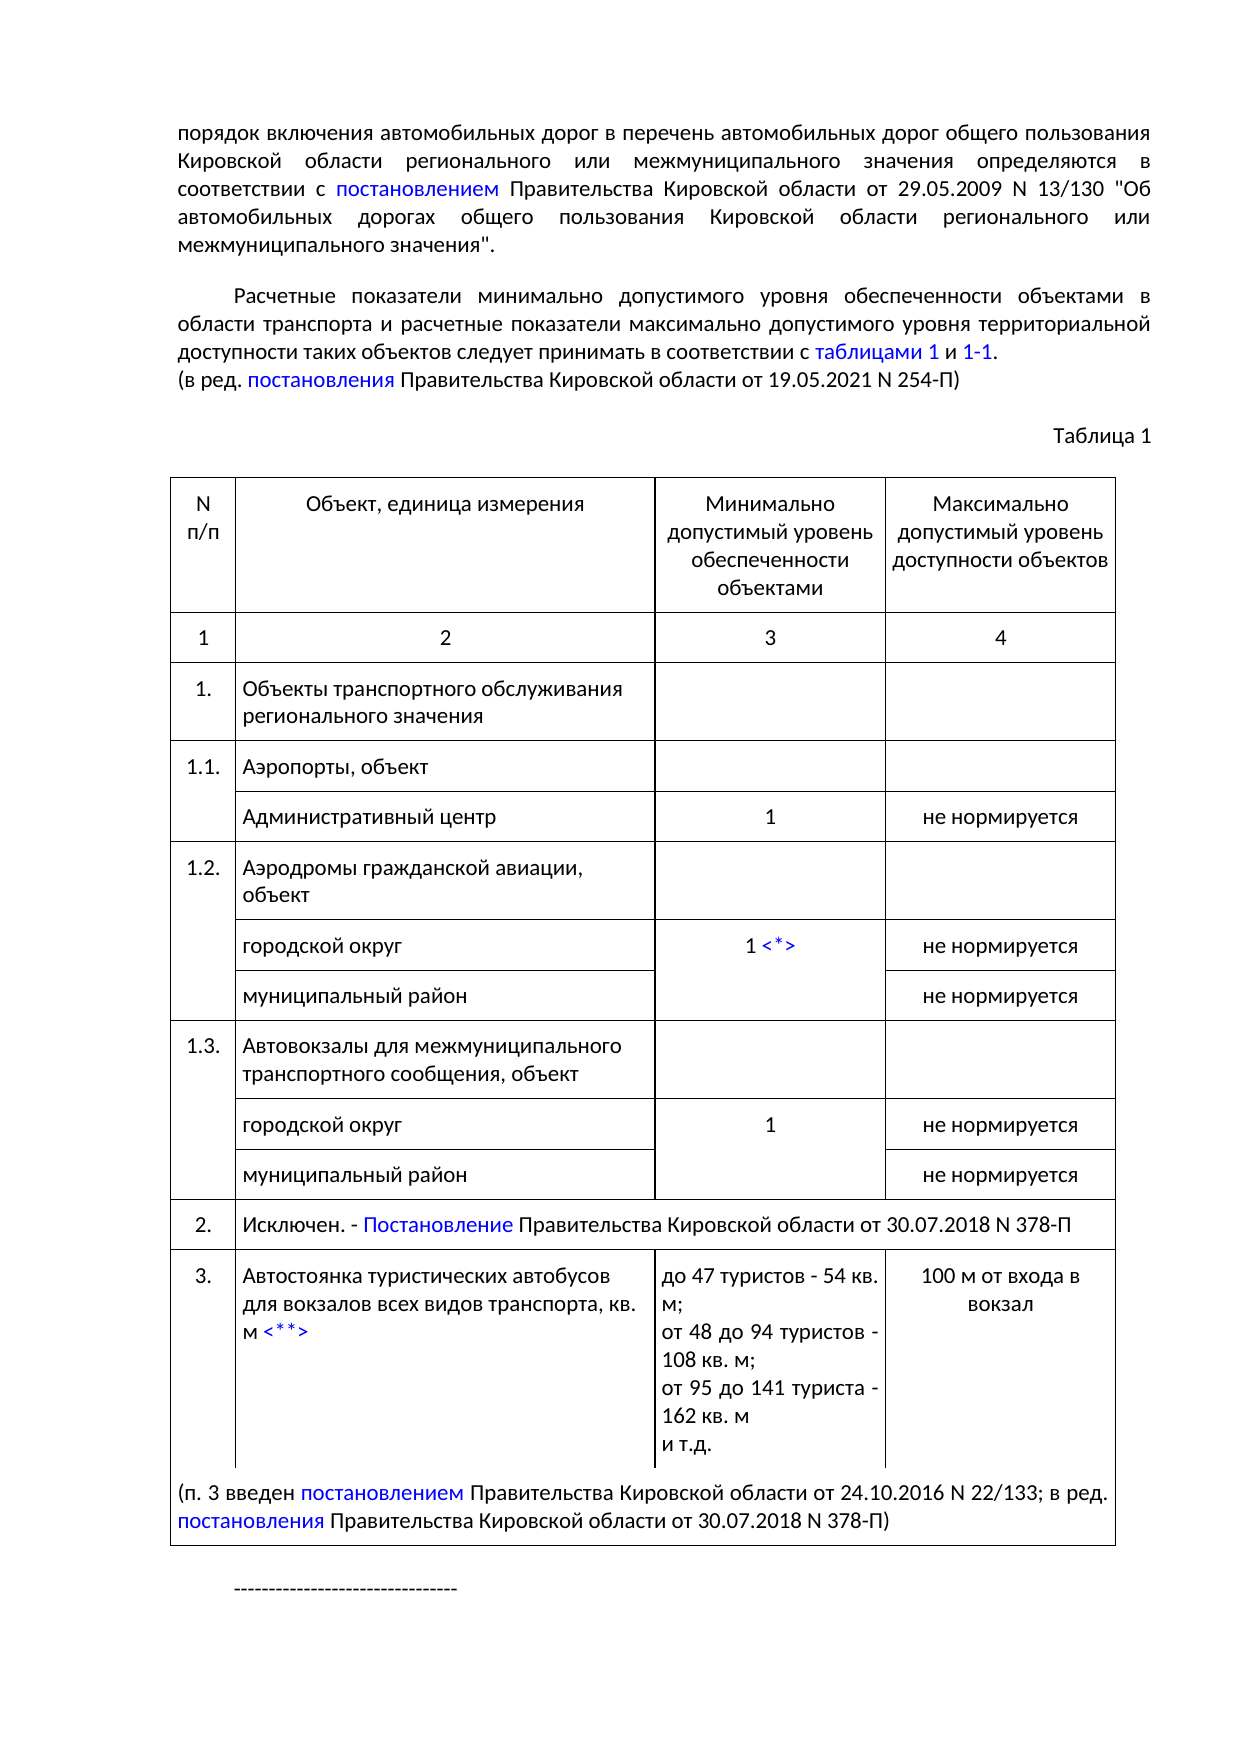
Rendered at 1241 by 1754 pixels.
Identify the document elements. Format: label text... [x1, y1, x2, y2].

table_cell Аэродромы гражданской авиации, объект [236, 842, 654, 919]
table_cell муниципальный район [236, 1150, 654, 1199]
table_cell 2. [171, 1200, 235, 1249]
text Расчетные показатели минимально допустимого уровня обеспеченности объектами в области транспорта и расчетные показатели максимально допустимого уровня территориальной доступности таких объектов следует принимать в соответствии с таблицами 1 и 1-1. [177, 281, 1152, 365]
table_cell Аэропорты, объект [236, 741, 654, 791]
table_cell 1.3. [171, 1021, 235, 1199]
table_cell [656, 663, 885, 740]
table_cell 1. [171, 663, 235, 740]
table_cell не нормируется [886, 792, 1115, 841]
table_cell 1 [656, 1099, 885, 1199]
table_cell 1 [171, 613, 235, 662]
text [177, 118, 1152, 258]
table_header Объект, единица измерения [236, 478, 654, 612]
table_cell 1.1. [171, 741, 235, 841]
table_cell городской округ [236, 920, 654, 969]
table_cell муниципальный район [236, 971, 654, 1020]
table_cell не нормируется [886, 920, 1115, 969]
table_cell [656, 741, 885, 791]
table_cell [656, 1021, 885, 1098]
table_cell [886, 842, 1115, 919]
table_cell 2 [236, 613, 654, 662]
table_cell 1 [656, 792, 885, 841]
table_cell (п. 3 введен постановлением Правительства Кировской области от 24.10.2016 N 22/133; в ред. постановления Правительства Кировской области от 30.07.2018 N 378-П) [171, 1468, 1115, 1545]
table_header N п/п [171, 478, 235, 612]
table_cell [886, 1021, 1115, 1098]
table_cell 3. [171, 1250, 235, 1468]
text Таблица 1 [177, 421, 1152, 449]
table_header Максимально допустимый уровень доступности объектов [886, 478, 1115, 612]
table_header Минимально допустимый уровень обеспеченности объектами [656, 478, 885, 612]
table_cell Автовокзалы для межмуниципального транспортного сообщения, объект [236, 1021, 654, 1098]
text (в ред. постановления Правительства Кировской области от 19.05.2021 N 254-П) [177, 365, 1152, 393]
table_cell [886, 741, 1115, 791]
table_cell 1.2. [171, 842, 235, 1020]
table_cell Автостоянка туристических автобусов для вокзалов всех видов транспорта, кв. м <**> [236, 1250, 654, 1468]
table_cell Административный центр [236, 792, 654, 841]
table_cell до 47 туристов - 54 кв. м; от 48 до 94 туристов - 108 кв. м; от 95 до 141 туриста - 162 кв. м и т.д. [656, 1250, 885, 1468]
table_cell 4 [886, 613, 1115, 662]
table_cell 3 [656, 613, 885, 662]
table_cell [886, 663, 1115, 740]
table_cell Исключен. - Постановление Правительства Кировской области от 30.07.2018 N 378-П [236, 1200, 1115, 1249]
table_cell городской округ [236, 1099, 654, 1148]
table_cell 1 <*> [656, 920, 885, 1020]
table_cell Объекты транспортного обслуживания регионального значения [236, 663, 654, 740]
table_cell не нормируется [886, 971, 1115, 1020]
text -------------------------------- [177, 1574, 1152, 1602]
table_cell не нормируется [886, 1150, 1115, 1199]
table_cell не нормируется [886, 1099, 1115, 1148]
table_cell [656, 842, 885, 919]
table_cell 100 м от входа в вокзал [886, 1250, 1115, 1468]
